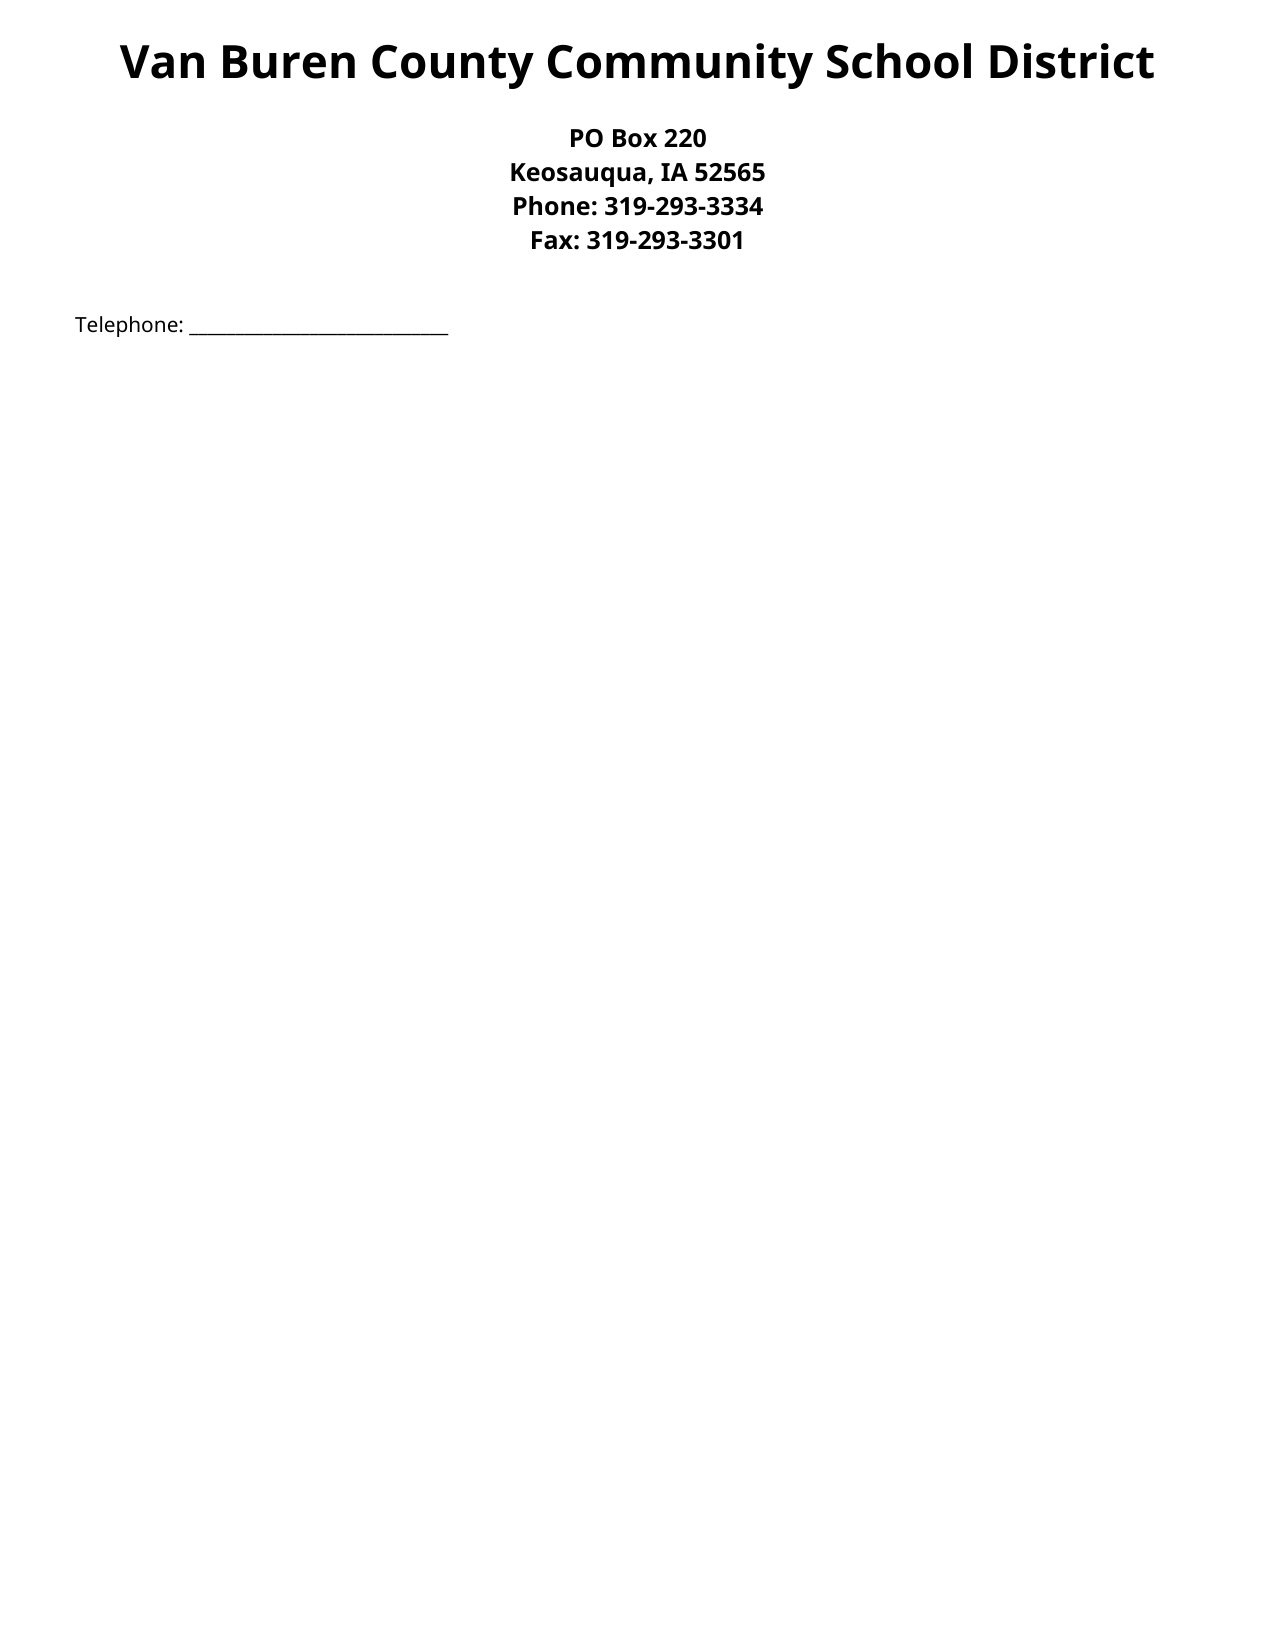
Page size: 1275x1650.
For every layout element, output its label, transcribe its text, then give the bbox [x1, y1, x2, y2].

text Telephone: ____________________________ [75, 311, 1200, 339]
